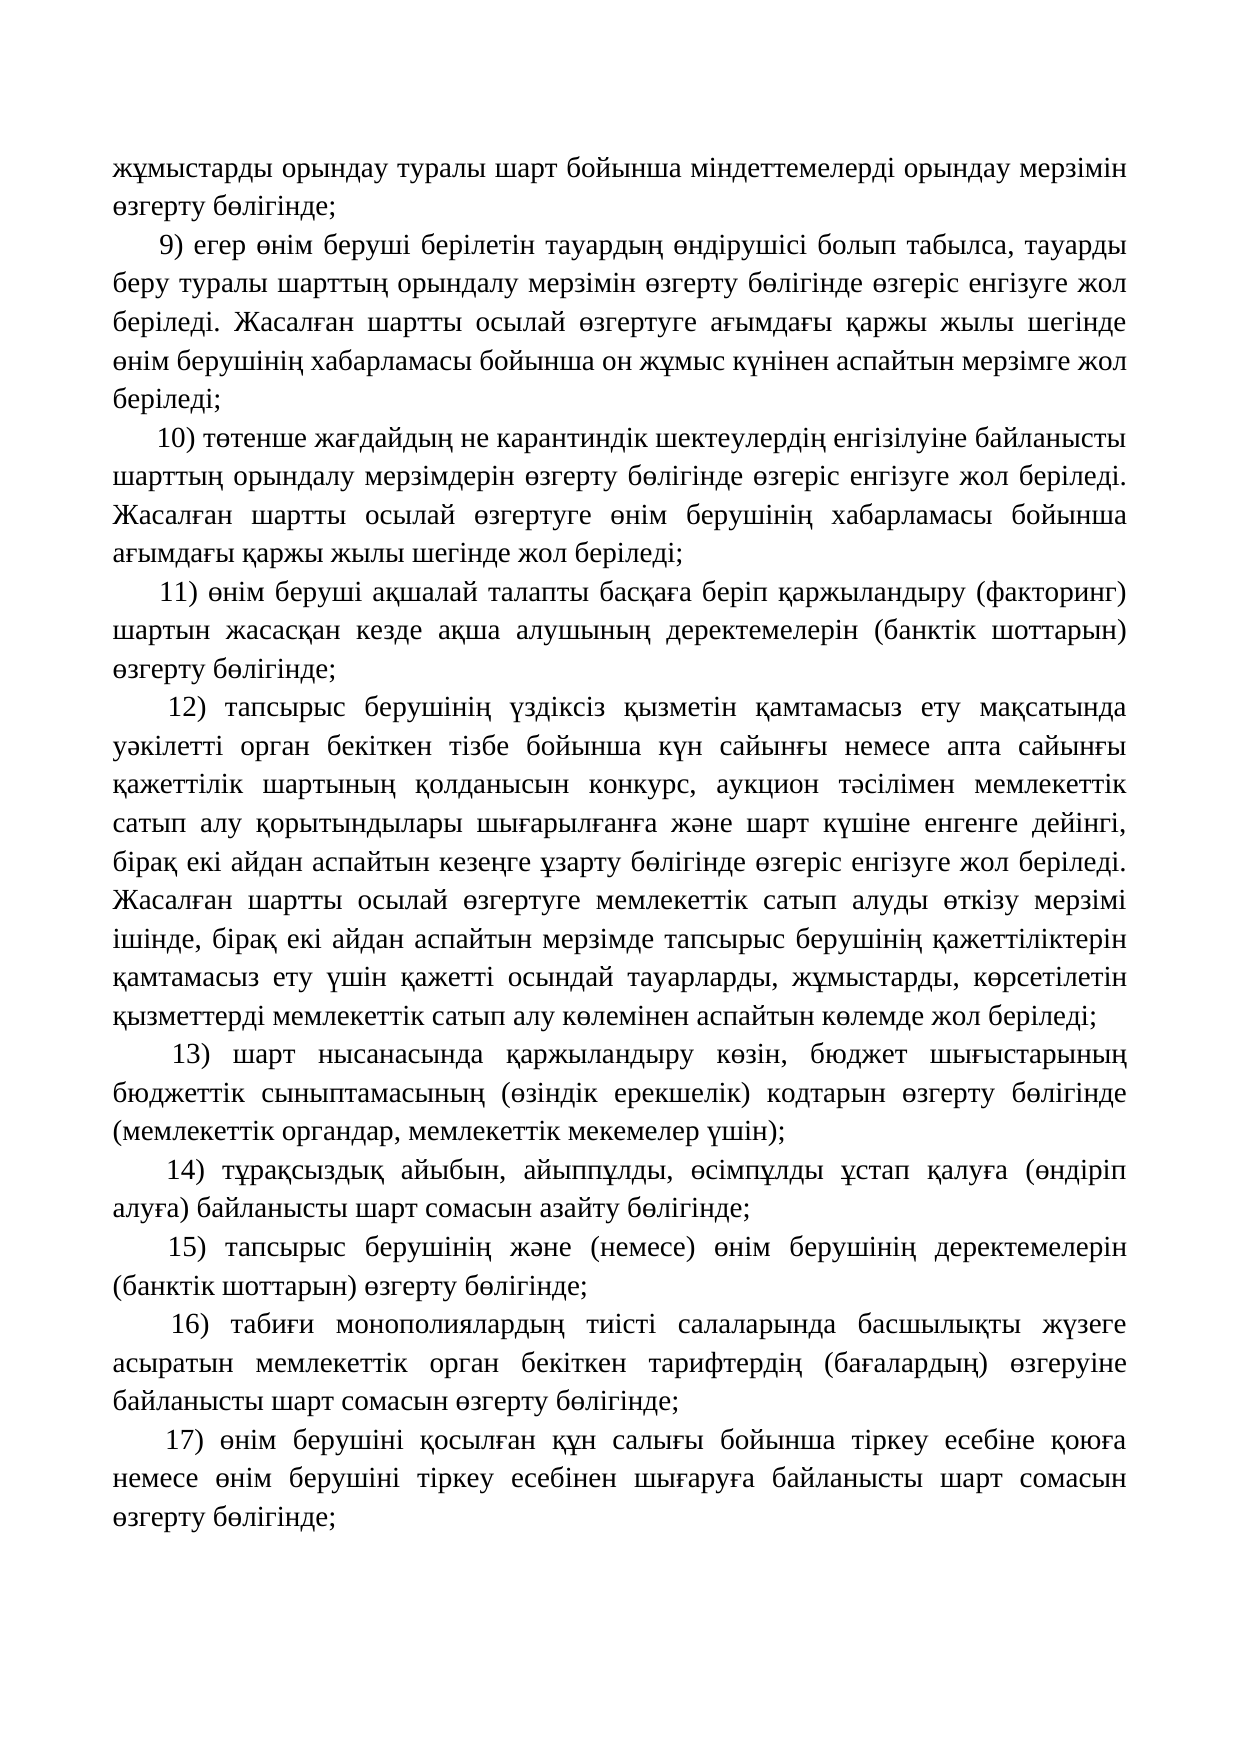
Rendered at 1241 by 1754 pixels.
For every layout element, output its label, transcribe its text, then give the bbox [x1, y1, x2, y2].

text 12) тапсырыс берушінің үздіксіз қызметін қамтамасыз ету мақсатында уәкілетті орган бекіткен тізбе бойынша күн сайынғы немесе апта сайынғы қажеттілік шартының қолданысын конкурс, аукцион тәсілімен мемлекеттік сатып алу қорытындылары шығарылғанға және шарт күшіне енгенге дейінгі, бірақ екі айдан аспайтын кезеңге ұзарту бөлігінде өзгеріс енгізуге жол беріледі. Жасалған шартты осылай өзгертуге мемлекеттік сатып алуды өткізу мерзімі ішінде, бірақ екі айдан аспайтын мерзімде тапсырыс берушінің қажеттіліктерін қамтамасыз ету үшін қажетті осындай тауарларды, жұмыстарды, көрсетілетін қызметтерді мемлекеттік сатып алу көлемінен аспайтын көлемде жол беріледі; [112, 689, 1128, 1031]
text 10) төтенше жағдайдың не карантиндік шектеулердің енгізілуіне байланысты шарттың орындалу мерзімдерін өзгерту бөлігінде өзгеріс енгізуге жол беріледі. Жасалған шартты осылай өзгертуге өнім берушінің хабарламасы бойынша ағымдағы қаржы жылы шегінде жол беріледі; [112, 420, 1128, 569]
text 11) өнім беруші ақшалай талапты басқаға беріп қаржыландыру (факторинг) шартын жасасқан кезде ақша алушының деректемелерін (банктік шоттарын) өзгерту бөлігінде; [112, 574, 1128, 684]
text 15) тапсырыс берушінің және (немесе) өнім берушінің деректемелерін (банктік шоттарын) өзгерту бөлігінде; [112, 1229, 1128, 1301]
text 9) егер өнім беруші берілетін тауардың өндірушісі болып табылса, тауарды беру туралы шарттың орындалу мерзімін өзгерту бөлігінде өзгеріс енгізуге жол беріледі. Жасалған шартты осылай өзгертуге ағымдағы қаржы жылы шегінде өнім берушінің хабарламасы бойынша он жұмыс күнінен аспайтын мерзімге жол беріледі; [112, 227, 1128, 415]
text 13) шарт нысанасында қаржыландыру көзін, бюджет шығыстарының бюджеттік сыныптамасының (өзіндік ерекшелік) кодтарын өзгерту бөлігінде (мемлекеттік органдар, мемлекеттік мекемелер үшін); [112, 1036, 1128, 1147]
text 14) тұрақсыздық айыбын, айыппұлды, өсімпұлды ұстап қалуға (өндіріп алуға) байланысты шарт сомасын азайту бөлігінде; [112, 1152, 1128, 1224]
